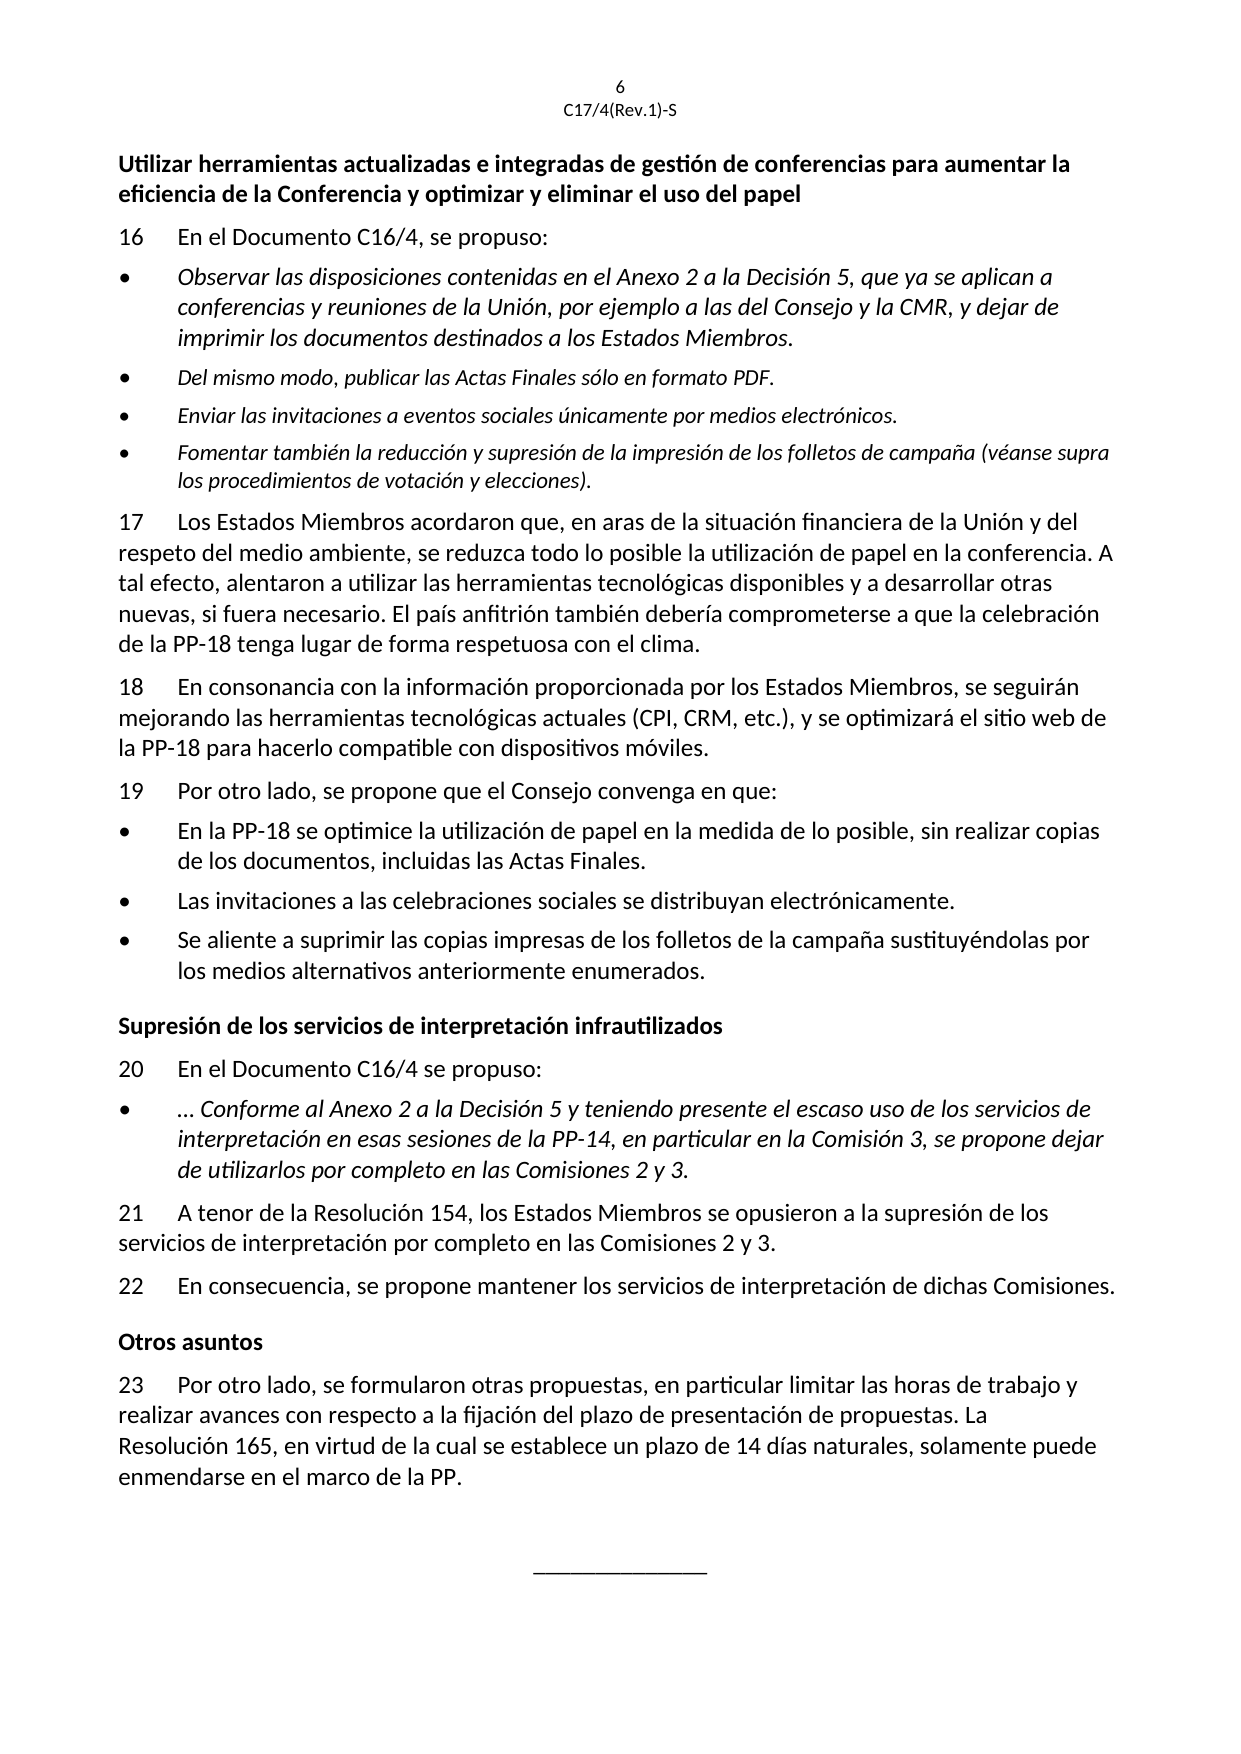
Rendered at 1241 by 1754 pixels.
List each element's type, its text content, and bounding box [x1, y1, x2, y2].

text 21 A tenor de la Resolución 154, los Estados Miembros se opusieron a la supresión de los servicios de interpretación por completo en las Comisiones 2 y 3. [118, 1197, 1122, 1258]
text • Fomentar también la reducción y supresión de la impresión de los folletos de campaña (véanse supra los procedimientos de votación y elecciones). [118, 438, 1122, 494]
text • … Conforme al Anexo 2 a la Decisión 5 y teniendo presente el escaso uso de los servicios de interpretación en esas sesiones de la PP-14, en particular en la Comisión 3, se propone dejar de utilizarlos por completo en las Comisiones 2 y 3. [118, 1093, 1122, 1184]
subtitle Supresión de los servicios de interpretación infrautilizados [118, 1010, 1122, 1041]
text 22 En consecuencia, se propone mantener los servicios de interpretación de dichas Comisiones. [118, 1271, 1122, 1301]
subtitle Utilizar herramientas actualizadas e integradas de gestión de conferencias para aumentar la eficiencia de la Conferencia y optimizar y eliminar el uso del papel [118, 148, 1122, 209]
text ______________ [118, 1547, 1122, 1577]
text 19 Por otro lado, se propone que el Consejo convenga en que: [118, 775, 1122, 806]
text • En la PP-18 se optimice la utilización de papel en la medida de lo posible, sin realizar copias de los documentos, incluidas las Actas Finales. [118, 815, 1122, 876]
text • Se aliente a suprimir las copias impresas de los folletos de la campaña sustituyéndolas por los medios alternativos anteriormente enumerados. [118, 924, 1122, 985]
text 23 Por otro lado, se formularon otras propuestas, en particular limitar las horas de trabajo y realizar avances con respecto a la fijación del plazo de presentación de propuestas. La Resolución 165, en virtud de la cual se establece un plazo de 14 días naturales, solamente puede enmendarse en el marco de la PP. [118, 1369, 1122, 1491]
text • Observar las disposiciones contenidas en el Anexo 2 a la Decisión 5, que ya se aplican a conferencias y reuniones de la Unión, por ejemplo a las del Consejo y la CMR, y dejar de imprimir los documentos destinados a los Estados Miembros. [118, 261, 1122, 352]
text 17 Los Estados Miembros acordaron que, en aras de la situación financiera de la Unión y del respeto del medio ambiente, se reduzca todo lo posible la utilización de papel en la conferencia. A tal efecto, alentaron a utilizar las herramientas tecnológicas disponibles y a desarrollar otras nuevas, si fuera necesario. El país anfitrión también debería comprometerse a que la celebración de la PP-18 tenga lugar de forma respetuosa con el clima. [118, 506, 1122, 659]
text • Enviar las invitaciones a eventos sociales únicamente por medios electrónicos. [118, 401, 1122, 429]
text • Las invitaciones a las celebraciones sociales se distribuyan electrónicamente. [118, 885, 1122, 915]
subtitle Otros asuntos [118, 1326, 1122, 1357]
text 20 En el Documento C16/4 se propuso: [118, 1053, 1122, 1084]
text 16 En el Documento C16/4, se propuso: [118, 221, 1122, 252]
text 18 En consonancia con la información proporcionada por los Estados Miembros, se seguirán mejorando las herramientas tecnológicas actuales (CPI, CRM, etc.), y se optimizará el sitio web de la PP-18 para hacerlo compatible con dispositivos móviles. [118, 671, 1122, 763]
text • Del mismo modo, publicar las Actas Finales sólo en formato PDF. [118, 361, 1122, 392]
